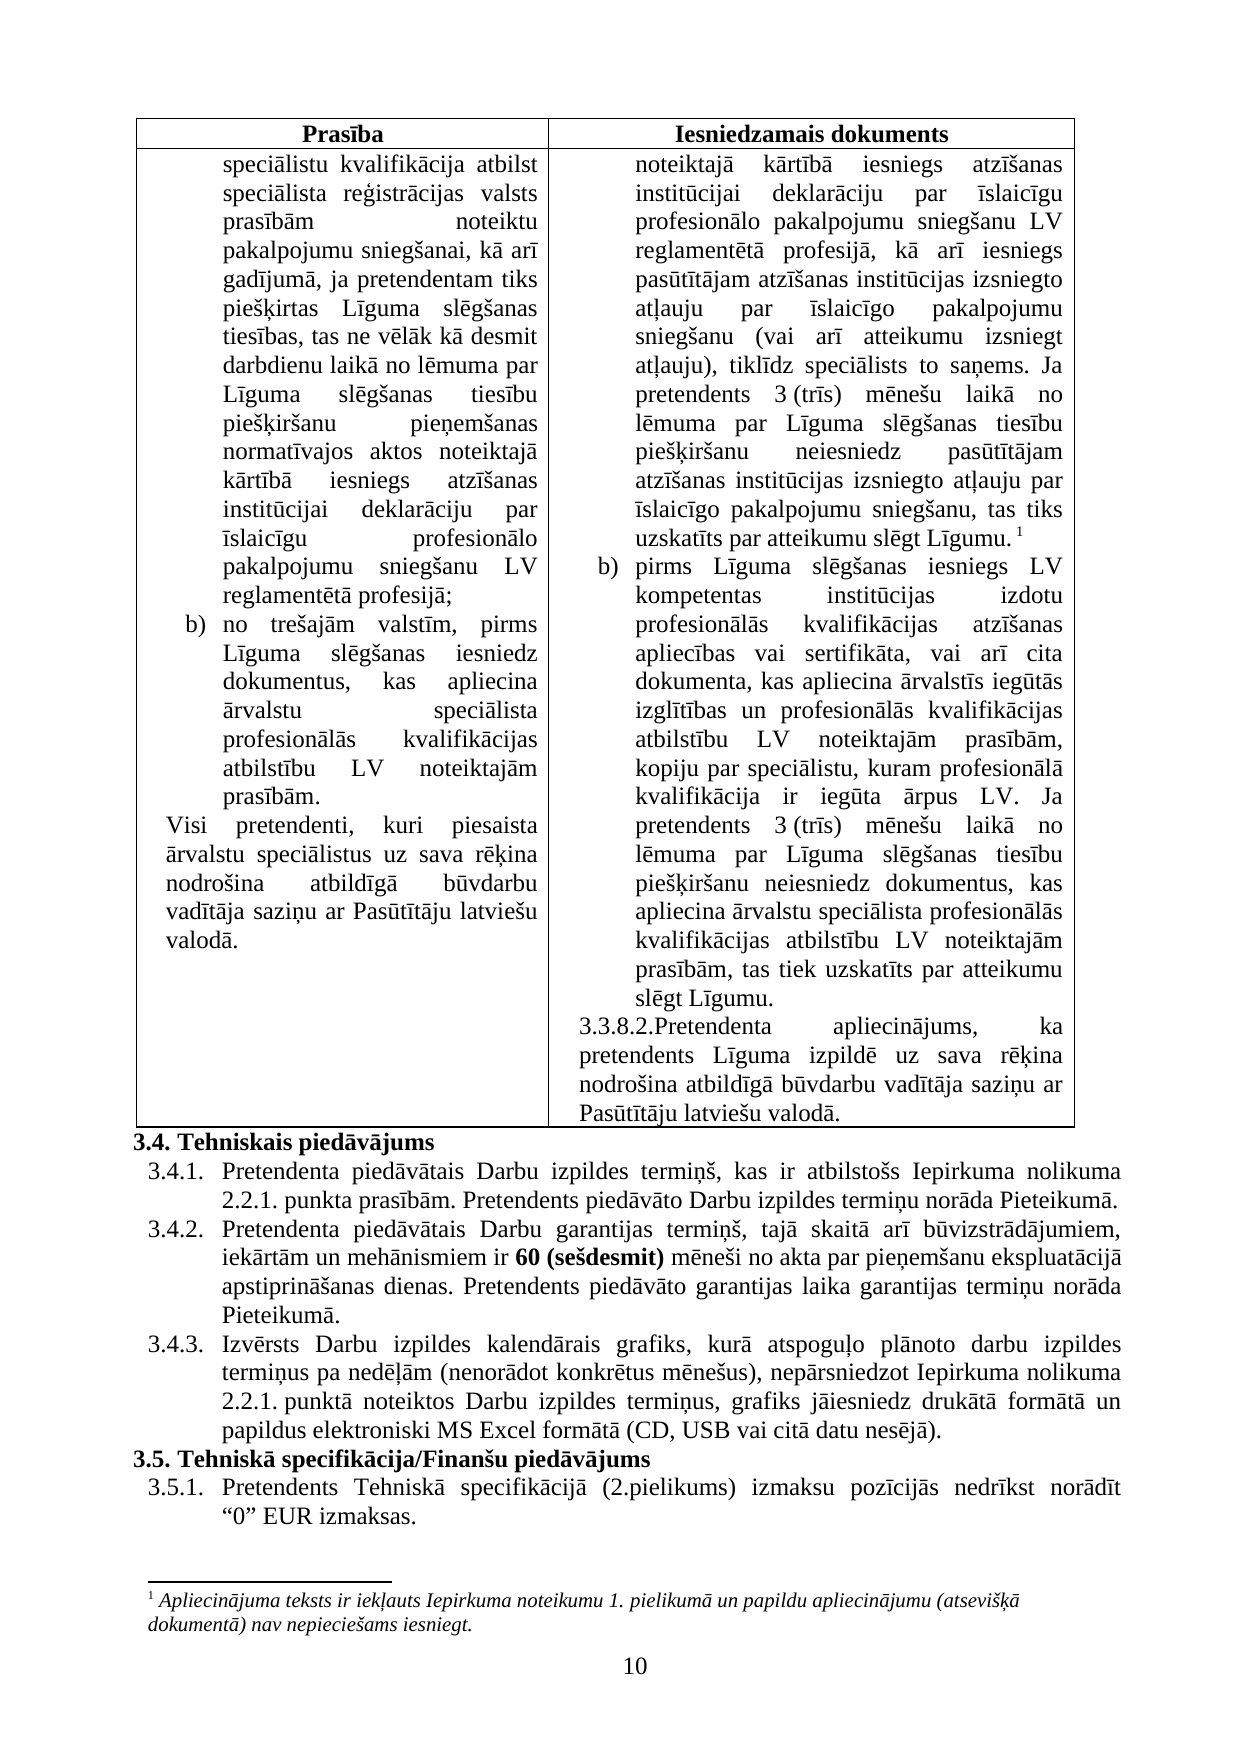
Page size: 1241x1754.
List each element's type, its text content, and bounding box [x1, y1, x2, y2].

table_header Iesniedzamais dokuments [549, 119, 1074, 148]
subtitle Izvērsts Darbu izpildes kalendārais grafiks, kurā atspoguļo plānoto darbu izpildes termiņus pa nedēļām (nenorādot konkrētus mēnešus), nepārsniedzot Iepirkuma nolikuma 2.2.1. punktā noteiktos Darbu izpildes termiņus, grafiks jāiesniedz drukātā formātā un papildus elektroniski MS Excel formātā (CD, USB vai citā datu nesējā). [148, 1329, 1122, 1444]
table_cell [137, 149, 548, 1126]
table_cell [549, 149, 1074, 1126]
subtitle Tehniskais piedāvājums [133, 1127, 1122, 1156]
table_header Prasība [137, 119, 548, 148]
subtitle Tehniskā specifikācija/Finanšu piedāvājums [133, 1444, 1122, 1472]
subtitle Pretendenta piedāvātais Darbu garantijas termiņš, tajā skaitā arī būvizstrādājumiem, iekārtām un mehānismiem ir 60 (sešdesmit) mēneši no akta par pieņemšanu ekspluatācijā apstiprināšanas dienas. Pretendents piedāvāto garantijas laika garantijas termiņu norāda Pieteikumā. [148, 1214, 1122, 1329]
subtitle Pretendents Tehniskā specifikācijā (2.pielikums) izmaksu pozīcijās nedrīkst norādīt “0” EUR izmaksas. [148, 1472, 1122, 1530]
subtitle Pretendenta piedāvātais Darbu izpildes termiņš, kas ir atbilstošs Iepirkuma nolikuma 2.2.1. punkta prasībām. Pretendents piedāvāto Darbu izpildes termiņu norāda Pieteikumā. [148, 1156, 1122, 1214]
